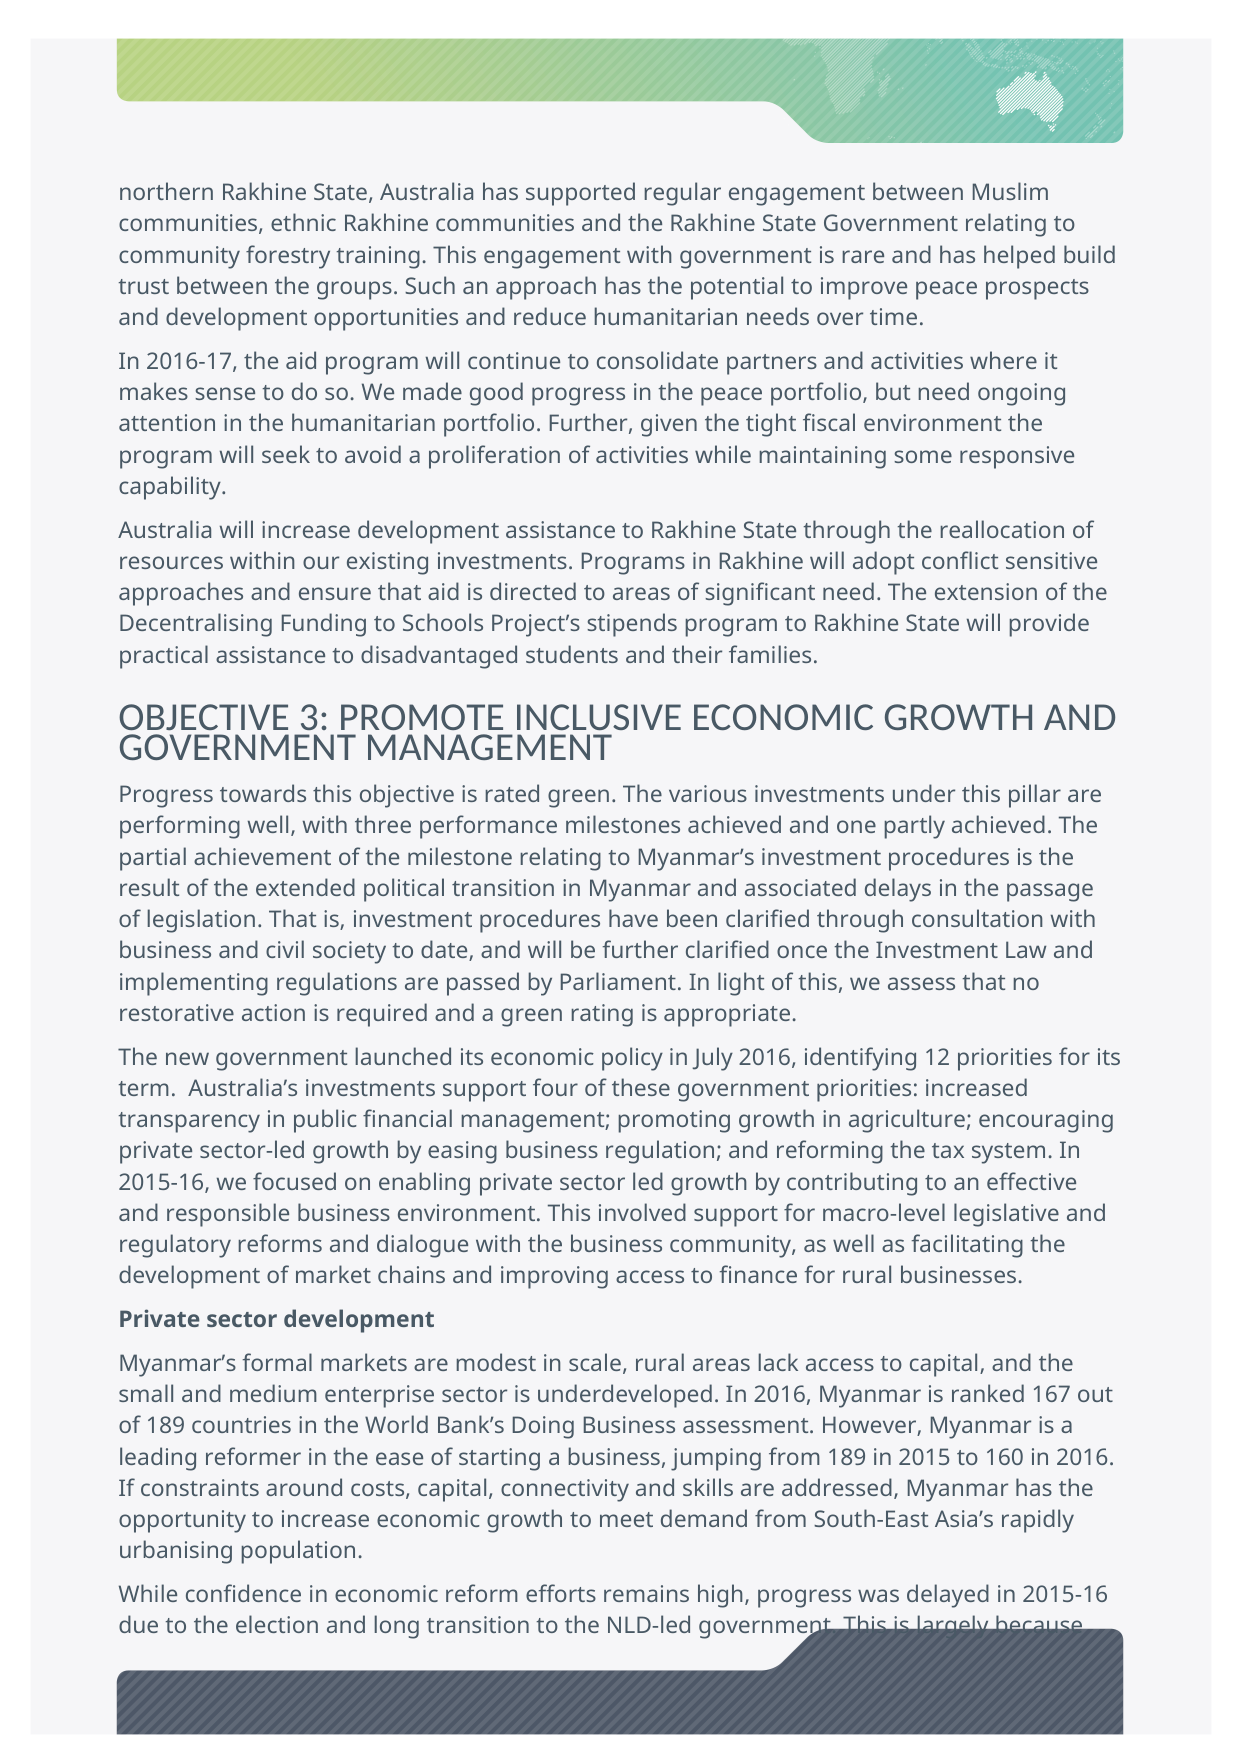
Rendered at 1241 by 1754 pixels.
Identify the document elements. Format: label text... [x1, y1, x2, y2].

list Objective 3: Promote inclusive economic growth and government management [118, 707, 1122, 766]
text Private sector development [118, 1303, 1122, 1334]
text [118, 1578, 1122, 1641]
text Australia will increase development assistance to Rakhine State through the reallocation of resources within our existing investments. Programs in Rakhine will adopt conflict sensitive approaches and ensure that aid is directed to areas of significant need. The extension of the Decentralising Funding to Schools Project’s stipends program to Rakhine State will provide practical assistance to disadvantaged students and their families. [118, 514, 1122, 670]
text The new government launched its economic policy in July 2016, identifying 12 priorities for its term. Australia’s investments support four of these government priorities: increased transparency in public financial management; promoting growth in agriculture; encouraging private sector-led growth by easing business regulation; and reforming the tax system. In 2015-16, we focused on enabling private sector led growth by contributing to an effective and responsible business environment. This involved support for macro-level legislative and regulatory reforms and dialogue with the business community, as well as facilitating the development of market chains and improving access to finance for rural businesses. [118, 1041, 1122, 1291]
text Myanmar’s formal markets are modest in scale, rural areas lack access to capital, and the small and medium enterprise sector is underdeveloped. In 2016, Myanmar is ranked 167 out of 189 countries in the World Bank’s Doing Business assessment. However, Myanmar is a leading reformer in the ease of starting a business, jumping from 189 in 2015 to 160 in 2016. If constraints around costs, capital, connectivity and skills are addressed, Myanmar has the opportunity to increase economic growth to meet demand from South-East Asia’s rapidly urbanising population. [118, 1347, 1122, 1566]
text Progress towards this objective is rated green. The various investments under this pillar are performing well, with three performance milestones achieved and one partly achieved. The partial achievement of the milestone relating to Myanmar’s investment procedures is the result of the extended political transition in Myanmar and associated delays in the passage of legislation. That is, investment procedures have been clarified through consultation with business and civil society to date, and will be further clarified once the Investment Law and implementing regulations are passed by Parliament. In light of this, we assess that no restorative action is required and a green rating is appropriate. [118, 778, 1122, 1028]
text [118, 176, 1122, 332]
text In 2016-17, the aid program will continue to consolidate partners and activities where it makes sense to do so. We made good progress in the peace portfolio, but need ongoing attention in the humanitarian portfolio. Further, given the tight fiscal environment the program will seek to avoid a proliferation of activities while maintaining some responsive capability. [118, 345, 1122, 501]
picture [1, 9, 1239, 1754]
